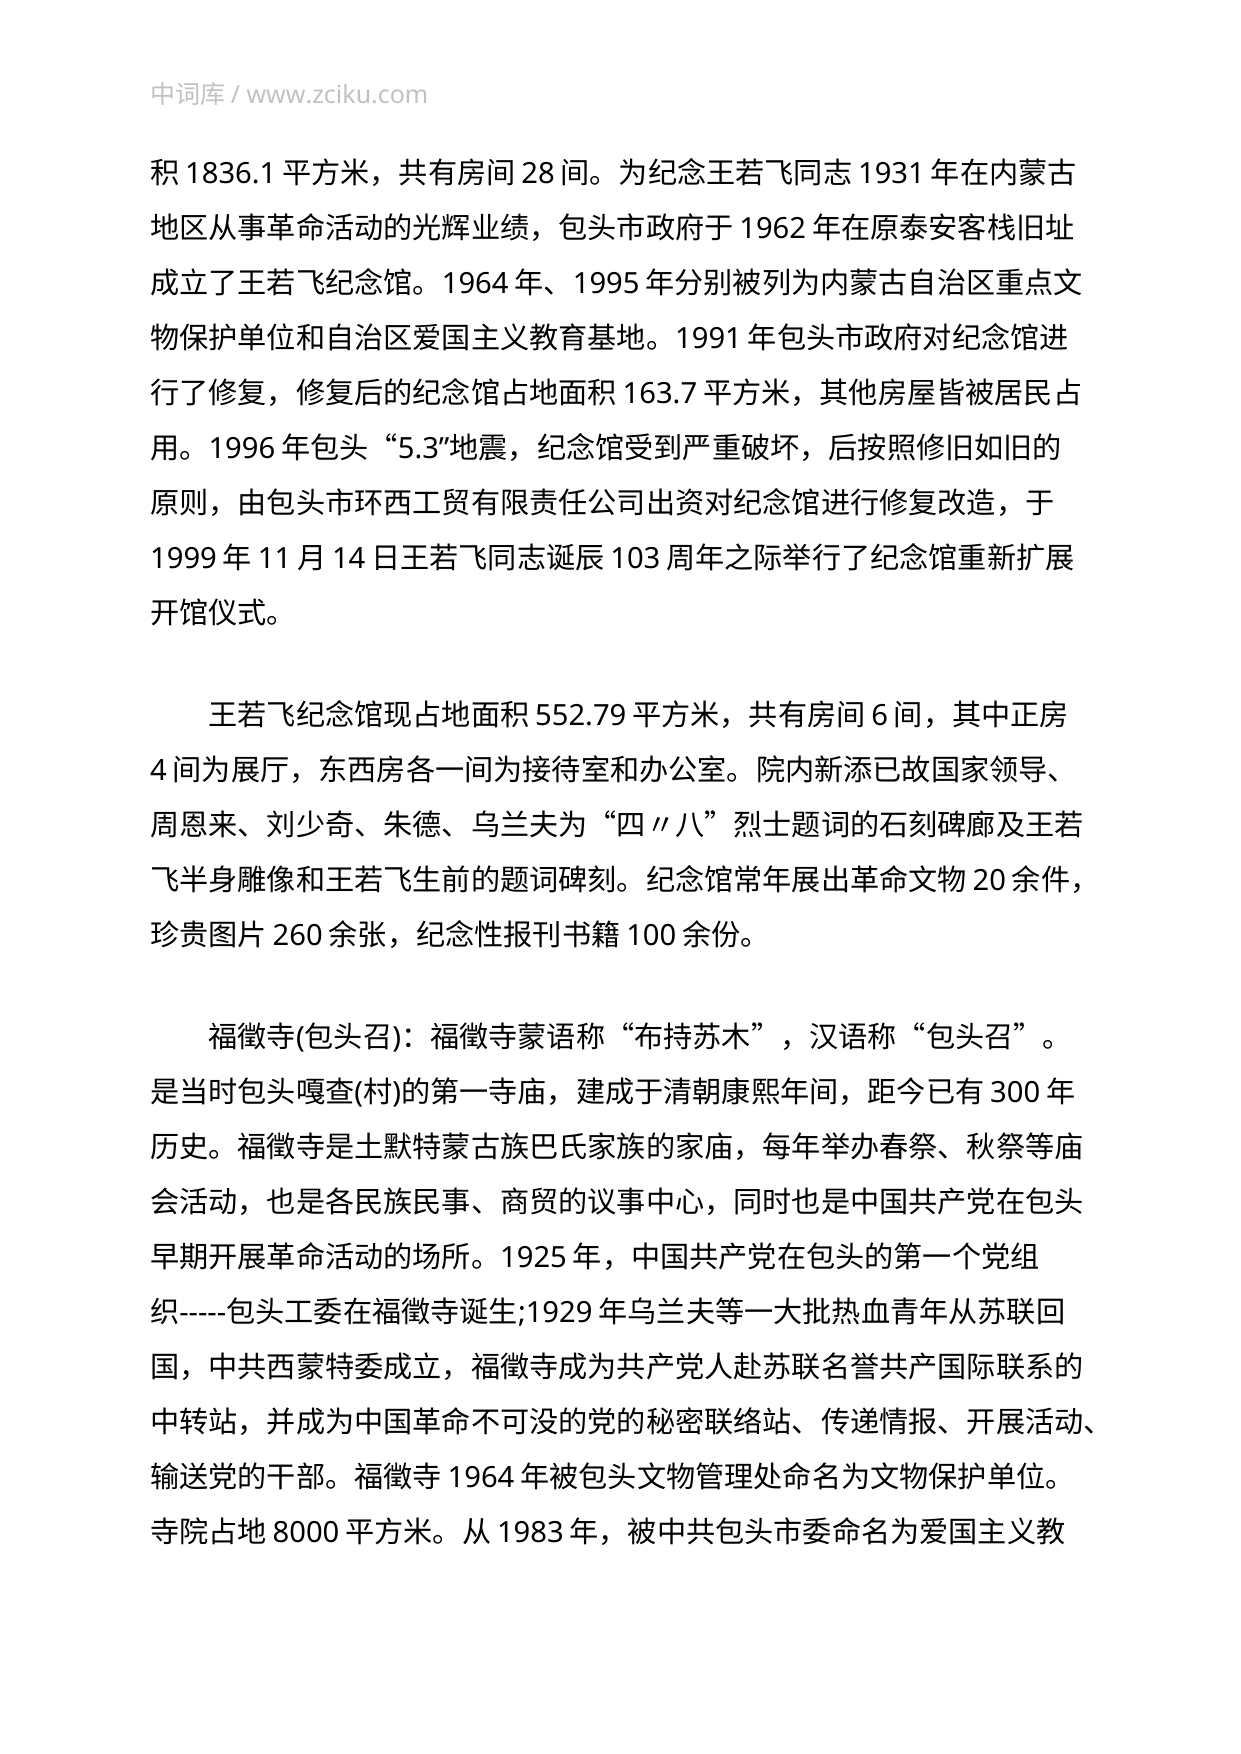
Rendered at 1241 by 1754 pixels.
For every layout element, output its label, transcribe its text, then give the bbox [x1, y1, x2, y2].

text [150, 150, 1090, 632]
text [150, 1013, 1090, 1551]
text 王若飞纪念馆现占地面积552.79平方米，共有房间6间，其中正房4间为展厅，东西房各一间为接待室和办公室。院内新添已故国家领导、周恩来、刘少奇、朱德、乌兰夫为“四〃八”烈士题词的石刻碑廊及王若飞半身雕像和王若飞生前的题词碑刻。纪念馆常年展出革命文物20余件，珍贵图片260余张，纪念性报刊书籍100余份。 [150, 692, 1090, 954]
